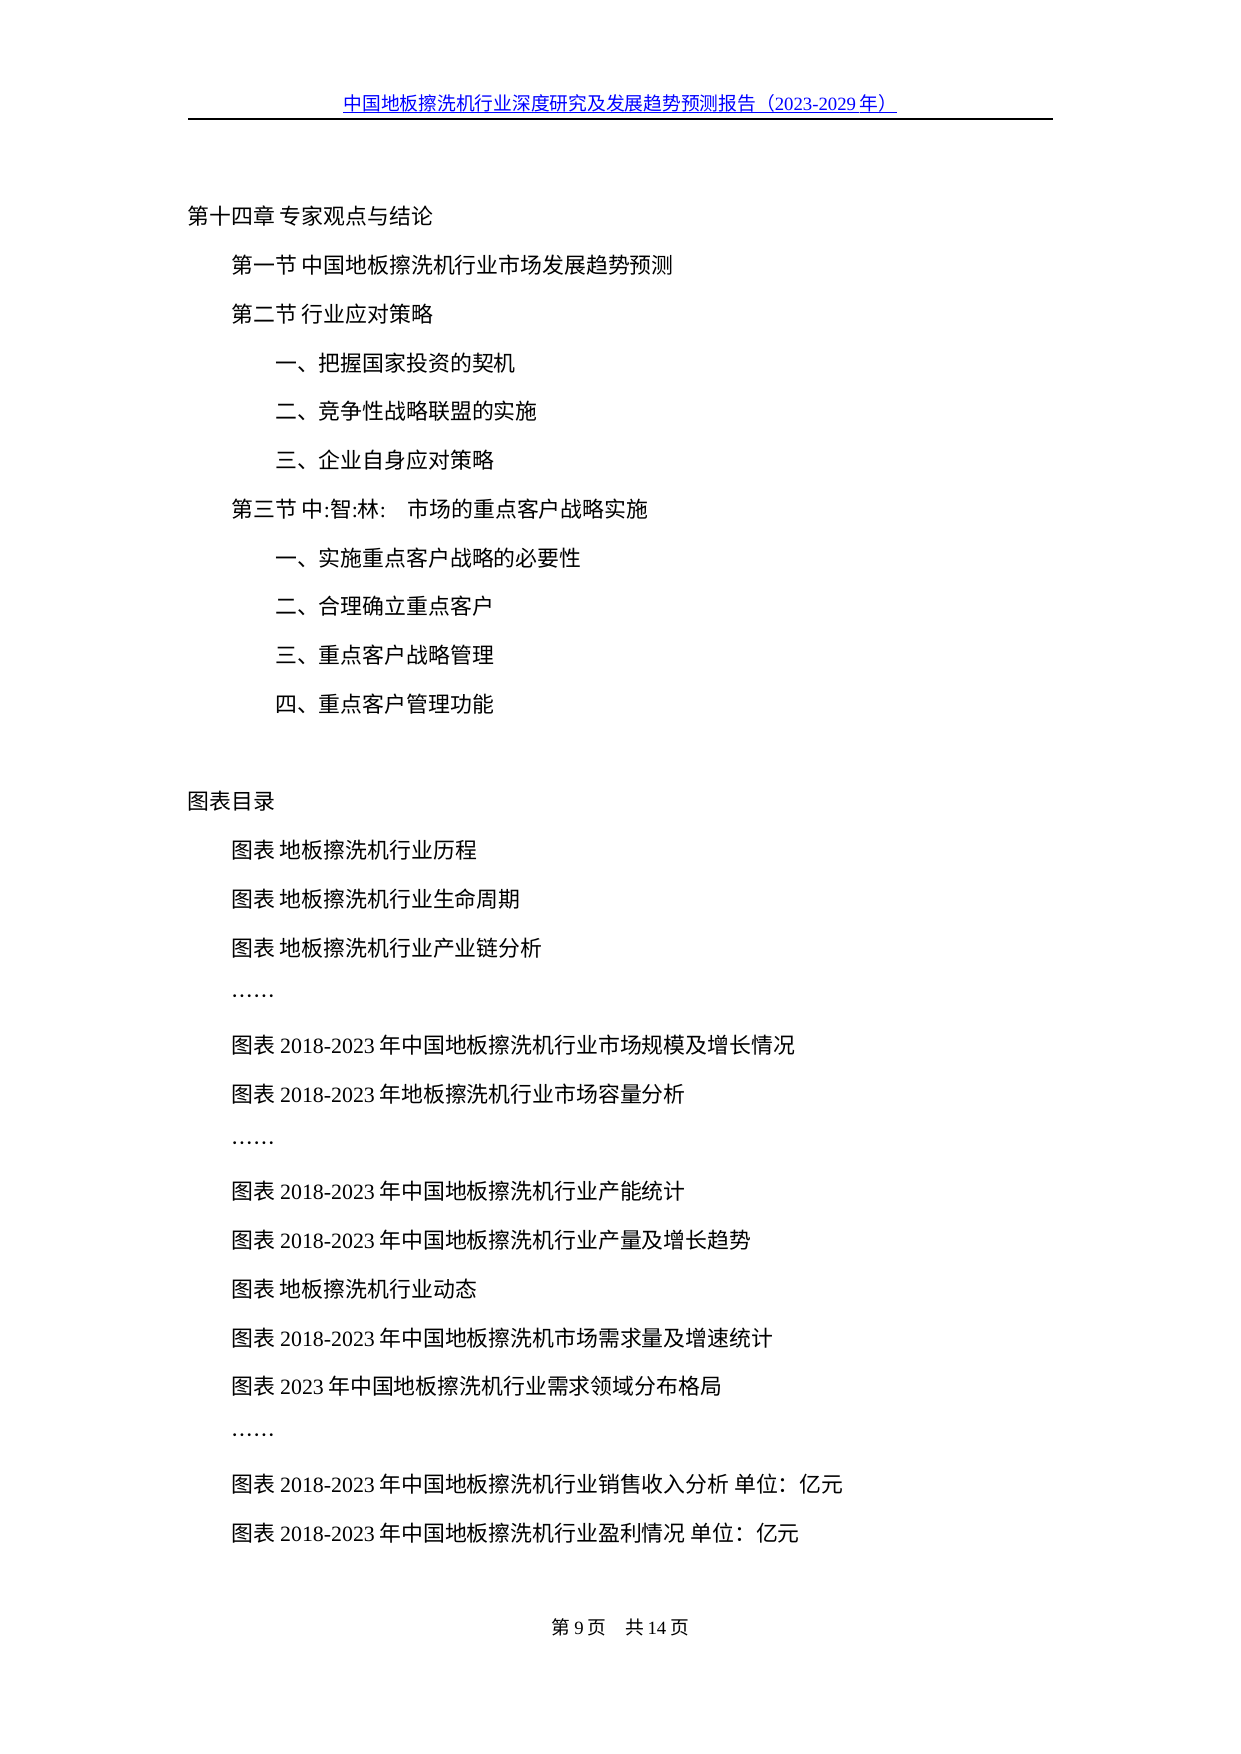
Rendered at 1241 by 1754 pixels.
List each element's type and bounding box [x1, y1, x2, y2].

text [187, 150, 1053, 1548]
